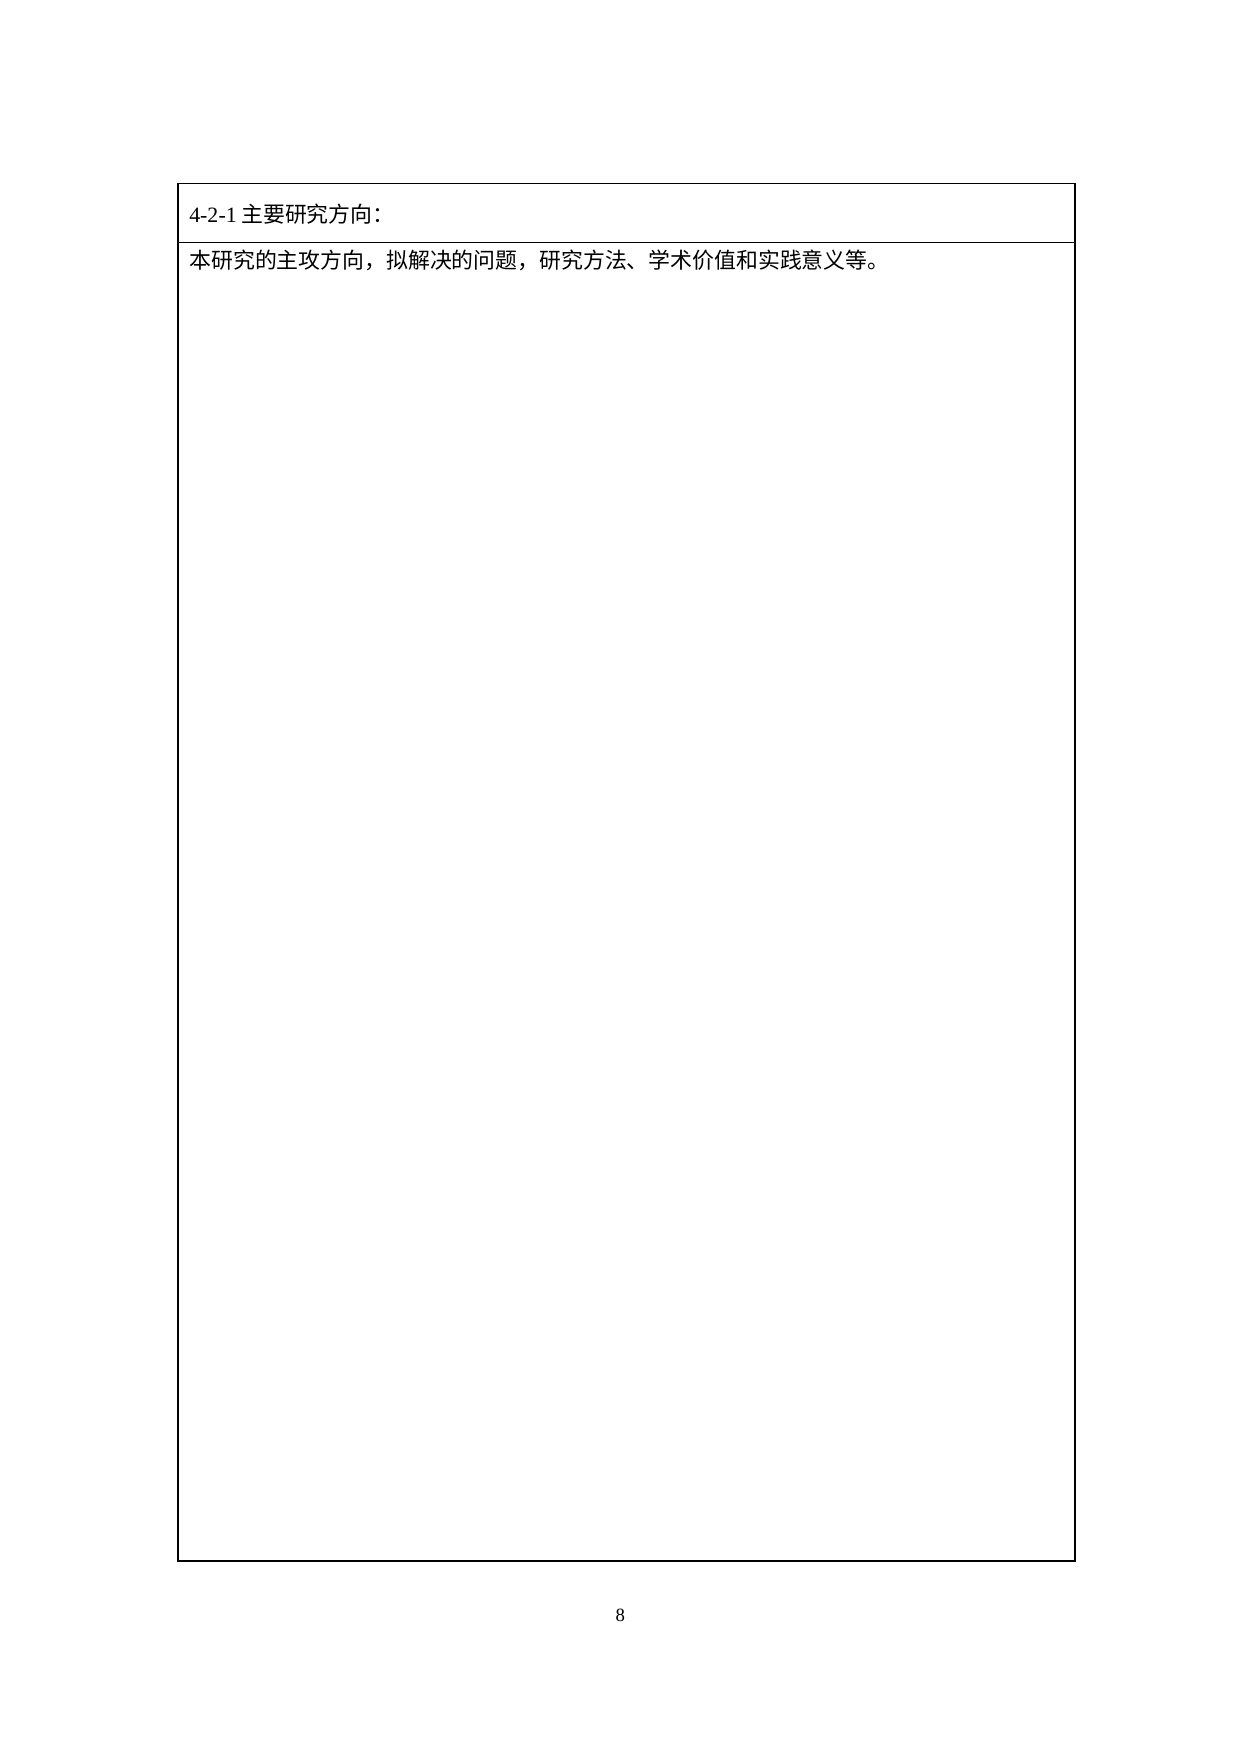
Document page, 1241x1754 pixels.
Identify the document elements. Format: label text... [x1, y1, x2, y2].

table_cell 本研究的主攻方向，拟解决的问题，研究方法、学术价值和实践意义等。 [179, 243, 1074, 1560]
table_header 4-2-1主要研究方向： [179, 184, 1074, 242]
